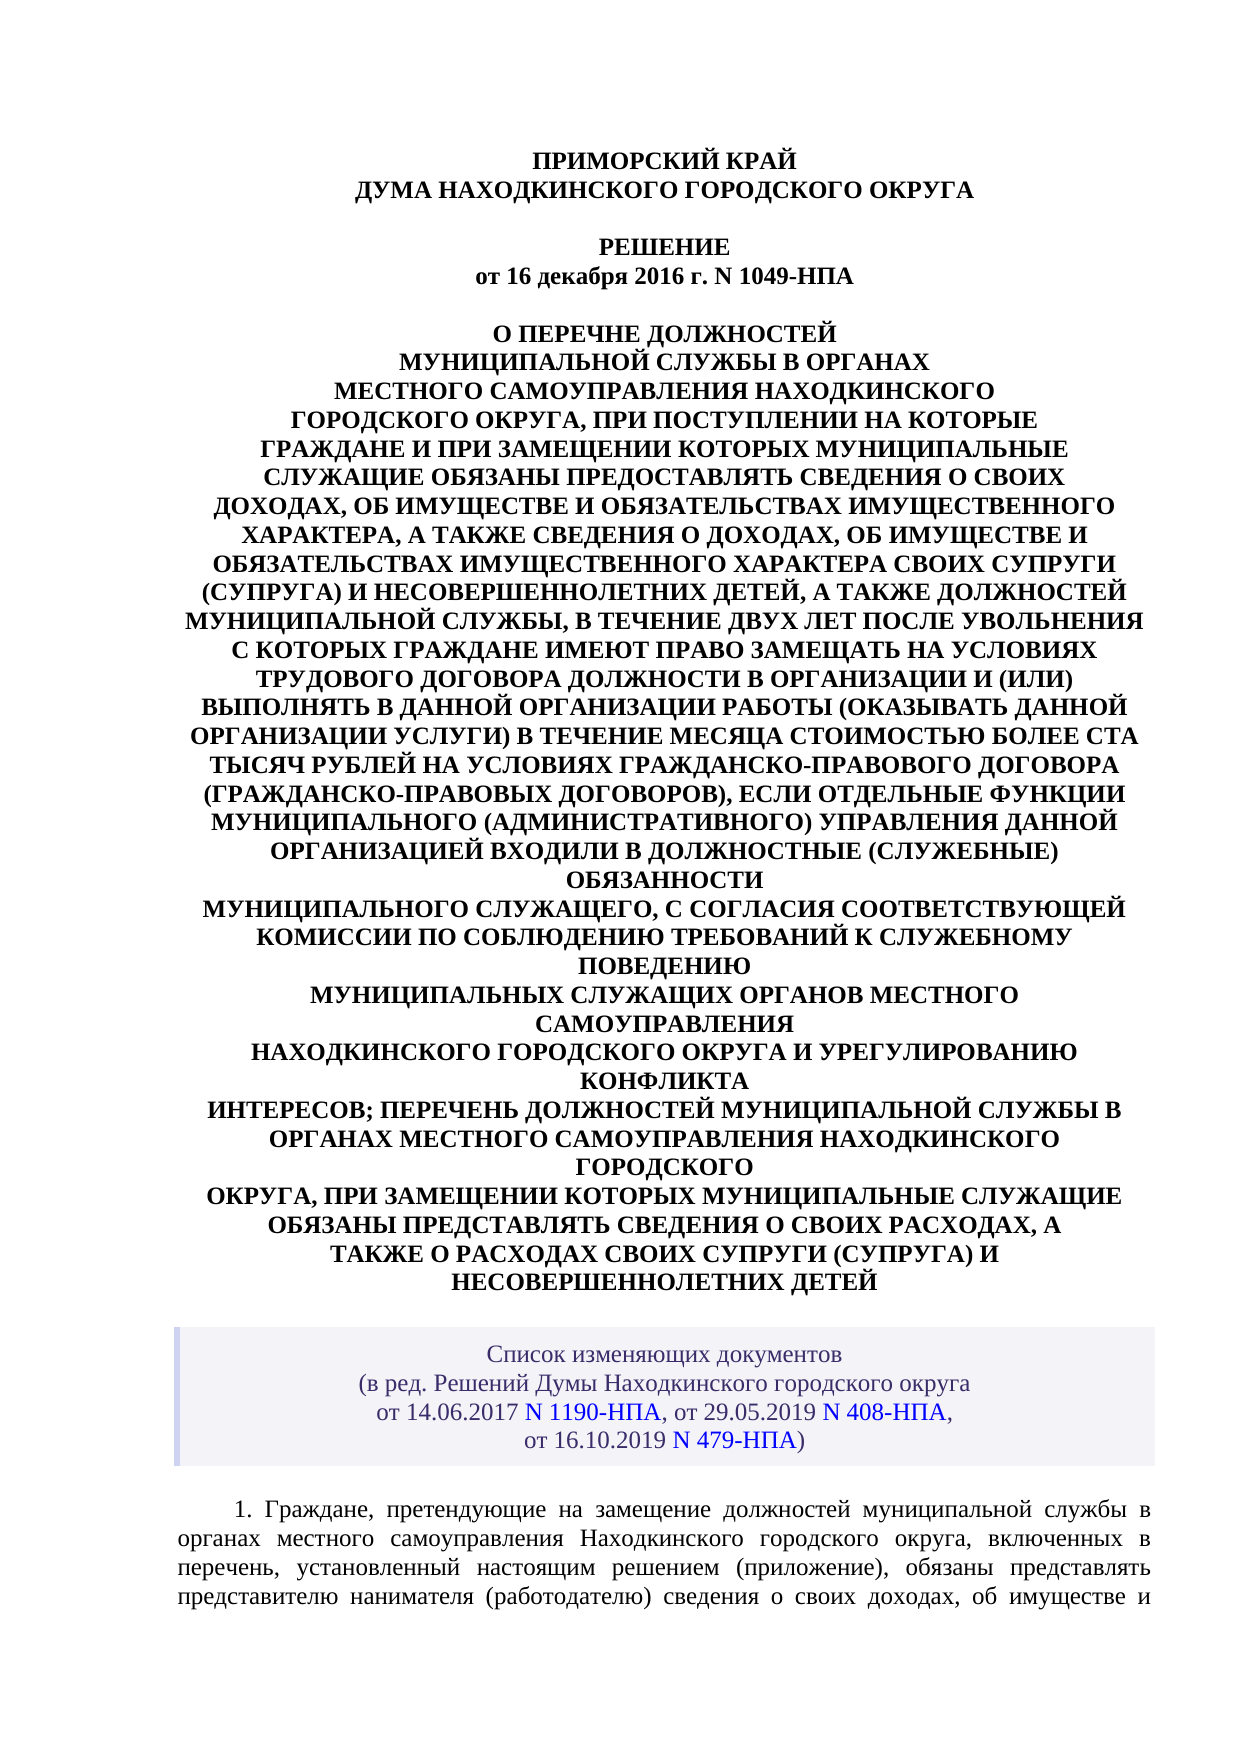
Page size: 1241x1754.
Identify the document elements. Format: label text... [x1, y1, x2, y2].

title НЕСОВЕРШЕННОЛЕТНИХ ДЕТЕЙ [177, 1267, 1152, 1296]
title МЕСТНОГО САМОУПРАВЛЕНИЯ НАХОДКИНСКОГО [177, 376, 1152, 405]
title ДОХОДАХ, ОБ ИМУЩЕСТВЕ И ОБЯЗАТЕЛЬСТВАХ ИМУЩЕСТВЕННОГО [177, 491, 1152, 520]
title ТРУДОВОГО ДОГОВОРА ДОЛЖНОСТИ В ОРГАНИЗАЦИИ И (ИЛИ) [177, 664, 1152, 692]
title ОБЯЗАНЫ ПРЕДСТАВЛЯТЬ СВЕДЕНИЯ О СВОИХ РАСХОДАХ, А [177, 1210, 1152, 1239]
title ОРГАНИЗАЦИЕЙ ВХОДИЛИ В ДОЛЖНОСТНЫЕ (СЛУЖЕБНЫЕ) ОБЯЗАННОСТИ [177, 836, 1152, 894]
title С КОТОРЫХ ГРАЖДАНЕ ИМЕЮТ ПРАВО ЗАМЕЩАТЬ НА УСЛОВИЯХ [177, 635, 1152, 664]
title МУНИЦИПАЛЬНОЙ СЛУЖБЫ, В ТЕЧЕНИЕ ДВУХ ЛЕТ ПОСЛЕ УВОЛЬНЕНИЯ [177, 606, 1152, 635]
title (ГРАЖДАНСКО-ПРАВОВЫХ ДОГОВОРОВ), ЕСЛИ ОТДЕЛЬНЫЕ ФУНКЦИИ [177, 779, 1152, 807]
title РЕШЕНИЕ [177, 232, 1152, 261]
title МУНИЦИПАЛЬНОГО СЛУЖАЩЕГО, С СОГЛАСИЯ СООТВЕТСТВУЮЩЕЙ [177, 894, 1152, 922]
title ХАРАКТЕРА, А ТАКЖЕ СВЕДЕНИЯ О ДОХОДАХ, ОБ ИМУЩЕСТВЕ И [177, 520, 1152, 549]
title ИНТЕРЕСОВ; ПЕРЕЧЕНЬ ДОЛЖНОСТЕЙ МУНИЦИПАЛЬНОЙ СЛУЖБЫ В [177, 1095, 1152, 1124]
title МУНИЦИПАЛЬНЫХ СЛУЖАЩИХ ОРГАНОВ МЕСТНОГО САМОУПРАВЛЕНИЯ [177, 980, 1152, 1037]
title ГОРОДСКОГО ОКРУГА, ПРИ ПОСТУПЛЕНИИ НА КОТОРЫЕ [177, 405, 1152, 434]
title ОКРУГА, ПРИ ЗАМЕЩЕНИИ КОТОРЫХ МУНИЦИПАЛЬНЫЕ СЛУЖАЩИЕ [177, 1181, 1152, 1210]
title ВЫПОЛНЯТЬ В ДАННОЙ ОРГАНИЗАЦИИ РАБОТЫ (ОКАЗЫВАТЬ ДАННОЙ [177, 692, 1152, 721]
title (СУПРУГА) И НЕСОВЕРШЕННОЛЕТНИХ ДЕТЕЙ, А ТАКЖЕ ДОЛЖНОСТЕЙ [177, 577, 1152, 606]
title МУНИЦИПАЛЬНОЙ СЛУЖБЫ В ОРГАНАХ [177, 347, 1152, 376]
title ПРИМОРСКИЙ КРАЙ [177, 146, 1152, 175]
title ДУМА НАХОДКИНСКОГО ГОРОДСКОГО ОКРУГА [177, 175, 1152, 204]
title ТЫСЯЧ РУБЛЕЙ НА УСЛОВИЯХ ГРАЖДАНСКО-ПРАВОВОГО ДОГОВОРА [177, 750, 1152, 779]
title ТАКЖЕ О РАСХОДАХ СВОИХ СУПРУГИ (СУПРУГА) И [177, 1239, 1152, 1267]
title КОМИССИИ ПО СОБЛЮДЕНИЮ ТРЕБОВАНИЙ К СЛУЖЕБНОМУ ПОВЕДЕНИЮ [177, 922, 1152, 980]
title СЛУЖАЩИЕ ОБЯЗАНЫ ПРЕДОСТАВЛЯТЬ СВЕДЕНИЯ О СВОИХ [177, 462, 1152, 491]
title НАХОДКИНСКОГО ГОРОДСКОГО ОКРУГА И УРЕГУЛИРОВАНИЮ КОНФЛИКТА [177, 1037, 1152, 1095]
title ОРГАНИЗАЦИИ УСЛУГИ) В ТЕЧЕНИЕ МЕСЯЦА СТОИМОСТЬЮ БОЛЕЕ СТА [177, 721, 1152, 750]
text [177, 1494, 1152, 1609]
title МУНИЦИПАЛЬНОГО (АДМИНИСТРАТИВНОГО) УПРАВЛЕНИЯ ДАННОЙ [177, 807, 1152, 836]
title ГРАЖДАНЕ И ПРИ ЗАМЕЩЕНИИ КОТОРЫХ МУНИЦИПАЛЬНЫЕ [177, 434, 1152, 462]
table_header Список изменяющих документов (в ред. Решений Думы Находкинского городского округа от 14.06.2017 N 1190-НПА, от 29.05.2019 N 408-НПА, от 16.10.2019 N 479-НПА) [180, 1327, 1149, 1466]
title О ПЕРЕЧНЕ ДОЛЖНОСТЕЙ [177, 319, 1152, 347]
title ОБЯЗАТЕЛЬСТВАХ ИМУЩЕСТВЕННОГО ХАРАКТЕРА СВОИХ СУПРУГИ [177, 549, 1152, 577]
title ОРГАНАХ МЕСТНОГО САМОУПРАВЛЕНИЯ НАХОДКИНСКОГО ГОРОДСКОГО [177, 1124, 1152, 1181]
title от 16 декабря 2016 г. N 1049-НПА [177, 261, 1152, 290]
